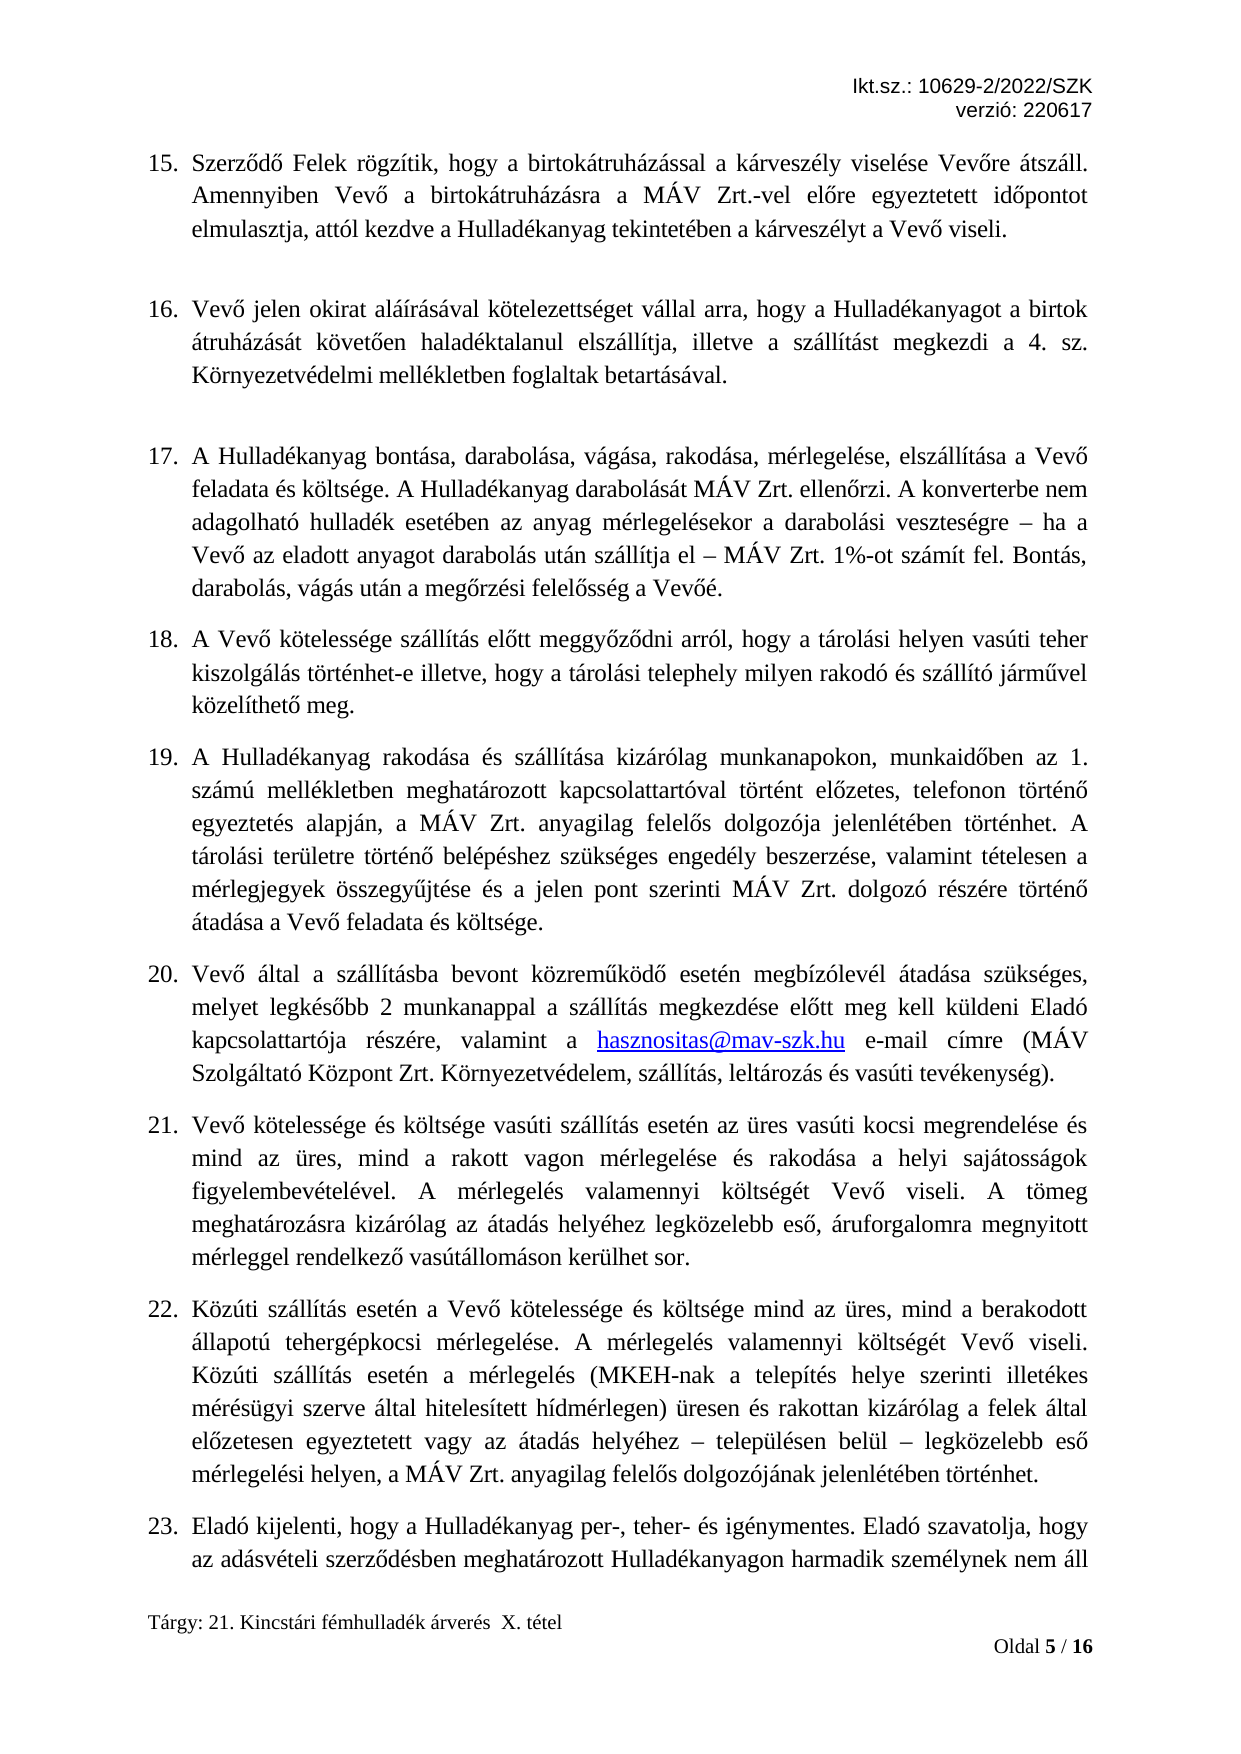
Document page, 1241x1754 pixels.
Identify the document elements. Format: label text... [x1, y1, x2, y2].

list Vevő kötelessége és költsége vasúti szállítás esetén az üres vasúti kocsi megrendelése és mind az üres, mind a rakott vagon mérlegelése és rakodása a helyi sajátosságok figyelembevételével. A mérlegelés valamennyi költségét Vevő viseli. A tömeg meghatározásra kizárólag az átadás helyéhez legközelebb eső, áruforgalomra megnyitott mérleggel rendelkező vasútállomáson kerülhet sor. [148, 1110, 1088, 1271]
list Szerződő Felek rögzítik, hogy a birtokátruházással a kárveszély viselése Vevőre átszáll. Amennyiben Vevő a birtokátruházásra a MÁV Zrt.-vel előre egyeztetett időpontot elmulasztja, attól kezdve a Hulladékanyag tekintetében a kárveszélyt a Vevő viseli. [148, 148, 1088, 242]
list A Hulladékanyag rakodása és szállítása kizárólag munkanapokon, munkaidőben az 1. számú mellékletben meghatározott kapcsolattartóval történt előzetes, telefonon történő egyeztetés alapján, a MÁV Zrt. anyagilag felelős dolgozója jelenlétében történhet. A tárolási területre történő belépéshez szükséges engedély beszerzése, valamint tételesen a mérlegjegyek összegyűjtése és a jelen pont szerinti MÁV Zrt. dolgozó részére történő átadása a Vevő feladata és költsége. [148, 742, 1088, 936]
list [148, 1511, 1088, 1573]
list Közúti szállítás esetén a Vevő kötelessége és költsége mind az üres, mind a berakodott állapotú tehergépkocsi mérlegelése. A mérlegelés valamennyi költségét Vevő viseli. Közúti szállítás esetén a mérlegelés (MKEH-nak a telepítés helye szerinti illetékes mérésügyi szerve által hitelesített hídmérlegen) üresen és rakottan kizárólag a felek által előzetesen egyeztetett vagy az átadás helyéhez – településen belül – legközelebb eső mérlegelési helyen, a MÁV Zrt. anyagilag felelős dolgozójának jelenlétében történhet. [148, 1294, 1088, 1488]
list A Vevő kötelessége szállítás előtt meggyőződni arról, hogy a tárolási helyen vasúti teher kiszolgálás történhet-e illetve, hogy a tárolási telephely milyen rakodó és szállító járművel közelíthető meg. [148, 624, 1088, 719]
list A Hulladékanyag bontása, darabolása, vágása, rakodása, mérlegelése, elszállítása a Vevő feladata és költsége. A Hulladékanyag darabolását MÁV Zrt. ellenőrzi. A konverterbe nem adagolható hulladék esetében az anyag mérlegelésekor a darabolási veszteségre – ha a Vevő az eladott anyagot darabolás után szállítja el – MÁV Zrt. 1%-ot számít fel. Bontás, darabolás, vágás után a megőrzési felelősség a Vevőé. [148, 441, 1088, 602]
list Vevő által a szállításba bevont közreműködő esetén megbízólevél átadása szükséges, melyet legkésőbb 2 munkanappal a szállítás megkezdése előtt meg kell küldeni Eladó kapcsolattartója részére, valamint a hasznositas@mav-szk.hu e-mail címre (MÁV Szolgáltató Központ Zrt. Környezetvédelem, szállítás, leltározás és vasúti tevékenység). [148, 959, 1088, 1087]
list Vevő jelen okirat aláírásával kötelezettséget vállal arra, hogy a Hulladékanyagot a birtok átruházását követően haladéktalanul elszállítja, illetve a szállítást megkezdi a 4. sz. Környezetvédelmi mellékletben foglaltak betartásával. [148, 294, 1088, 389]
